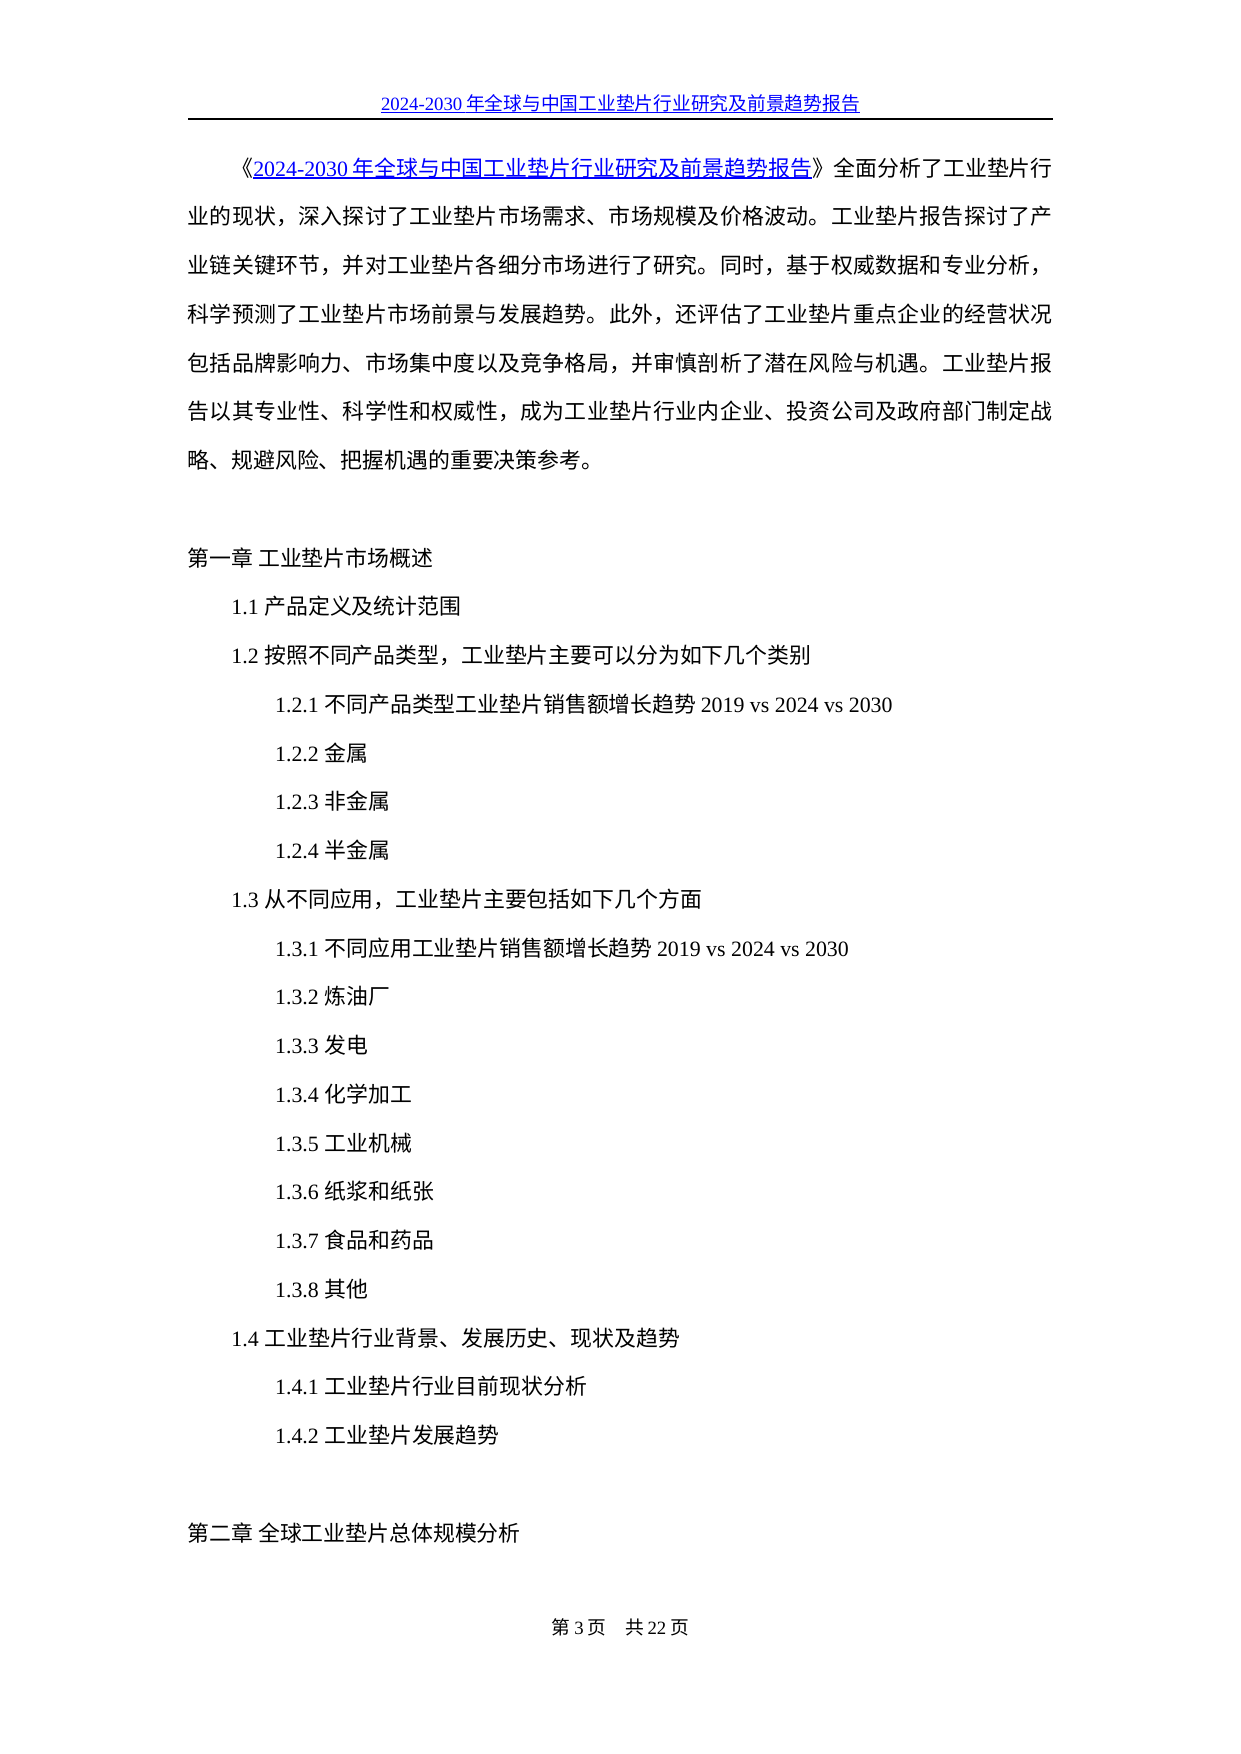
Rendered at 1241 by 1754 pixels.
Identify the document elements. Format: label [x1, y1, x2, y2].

text [187, 150, 1053, 1548]
